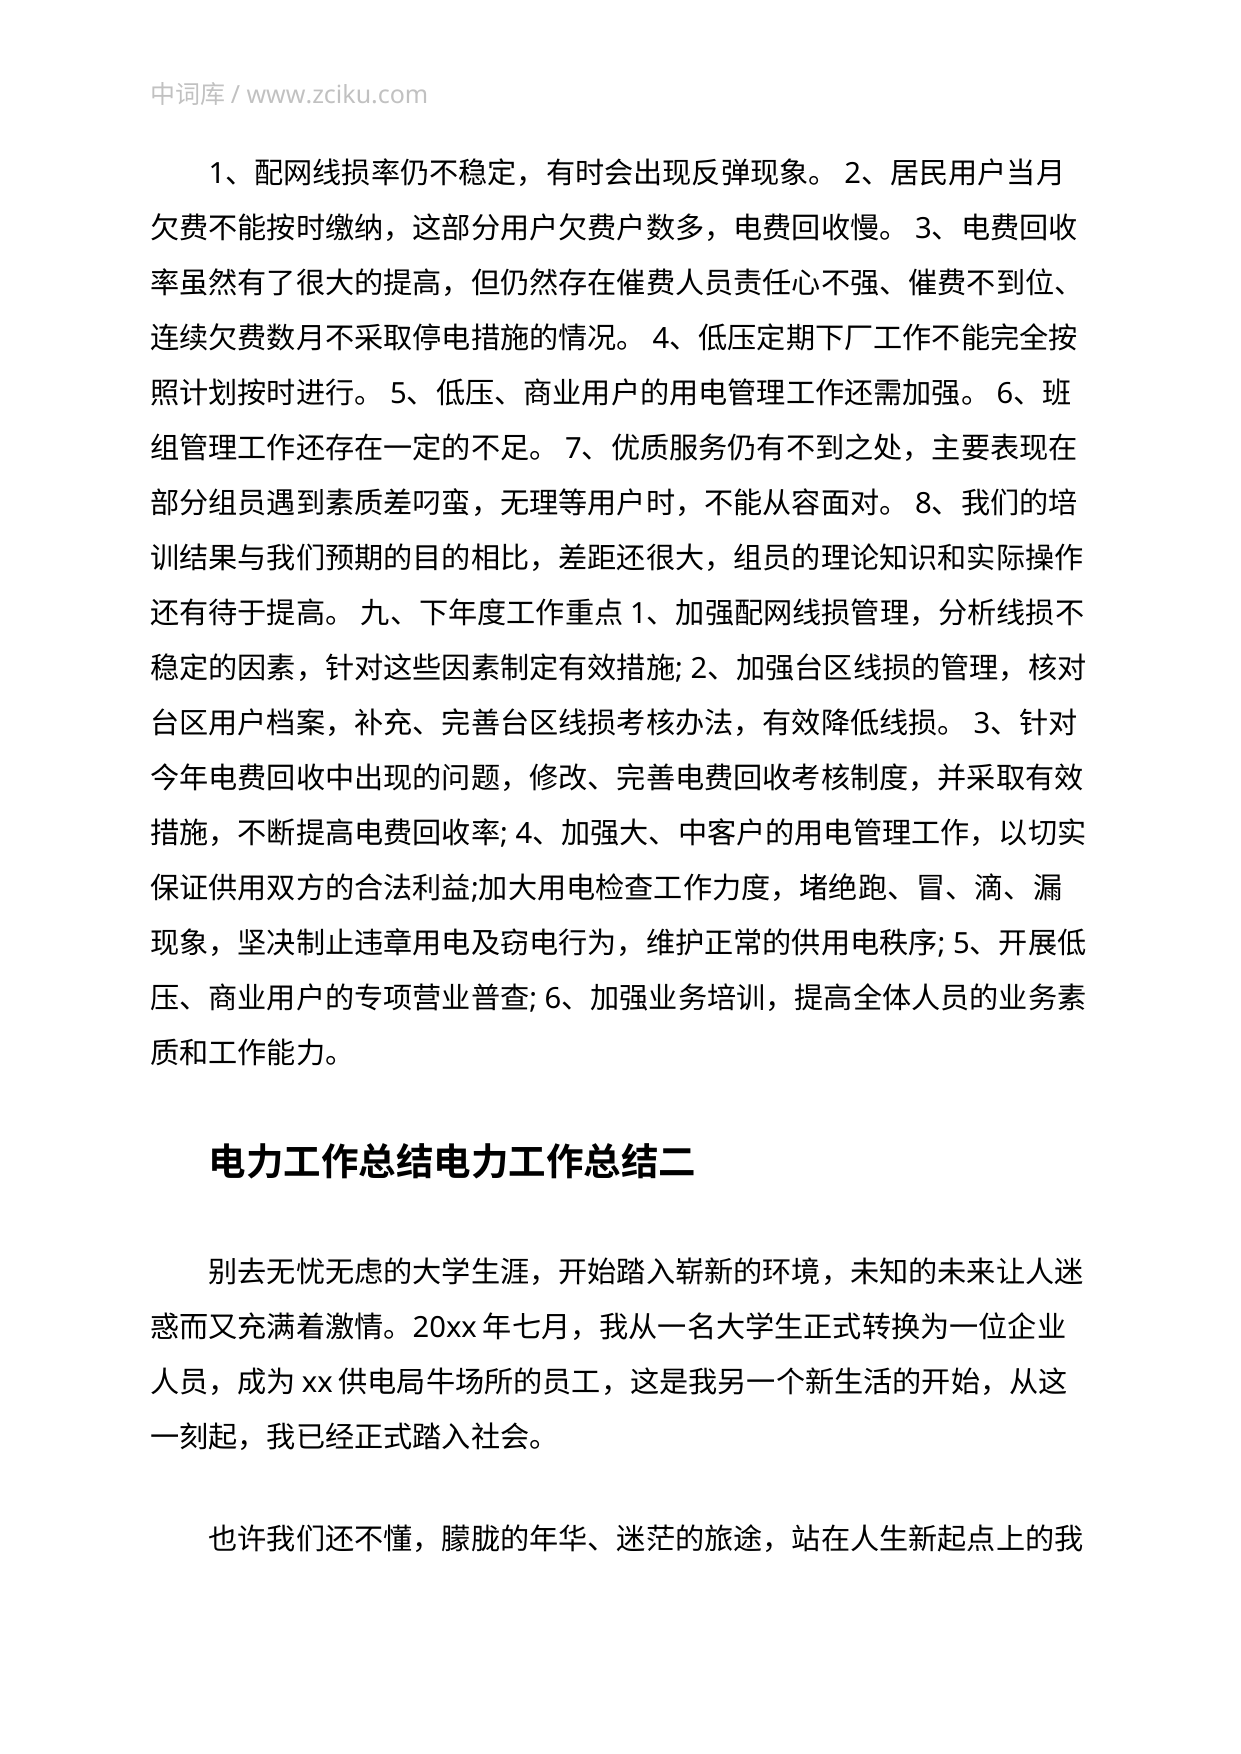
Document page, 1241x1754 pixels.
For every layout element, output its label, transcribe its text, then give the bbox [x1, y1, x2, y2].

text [150, 1516, 1090, 1558]
text 别去无忧无虑的大学生涯，开始踏入崭新的环境，未知的未来让人迷惑而又充满着激情。20xx年七月，我从一名大学生正式转换为一位企业人员，成为xx供电局牛场所的员工，这是我另一个新生活的开始，从这一刻起，我已经正式踏入社会。 [150, 1249, 1090, 1456]
text 1、配网线损率仍不稳定，有时会出现反弹现象。 2、居民用户当月欠费不能按时缴纳，这部分用户欠费户数多，电费回收慢。 3、电费回收率虽然有了很大的提高，但仍然存在催费人员责任心不强、催费不到位、连续欠费数月不采取停电措施的情况。 4、低压定期下厂工作不能完全按照计划按时进行。 5、低压、商业用户的用电管理工作还需加强。 6、班组管理工作还存在一定的不足。 7、优质服务仍有不到之处，主要表现在部分组员遇到素质差叼蛮，无理等用户时，不能从容面对。 8、我们的培训结果与我们预期的目的相比，差距还很大，组员的理论知识和实际操作还有待于提高。 九、下年度工作重点 1、加强配网线损管理，分析线损不稳定的因素，针对这些因素制定有效措施; 2、加强台区线损的管理，核对台区用户档案，补充、完善台区线损考核办法，有效降低线损。 3、针对今年电费回收中出现的问题，修改、完善电费回收考核制度，并采取有效措施，不断提高电费回收率; 4、加强大、中客户的用电管理工作，以切实保证供用双方的合法利益;加大用电检查工作力度，堵绝跑、冒、滴、漏现象，坚决制止违章用电及窃电行为，维护正常的供用电秩序; 5、开展低压、商业用户的专项营业普查; 6、加强业务培训，提高全体人员的业务素质和工作能力。 [150, 150, 1090, 1072]
text 电力工作总结电力工作总结二 [150, 1131, 1090, 1186]
